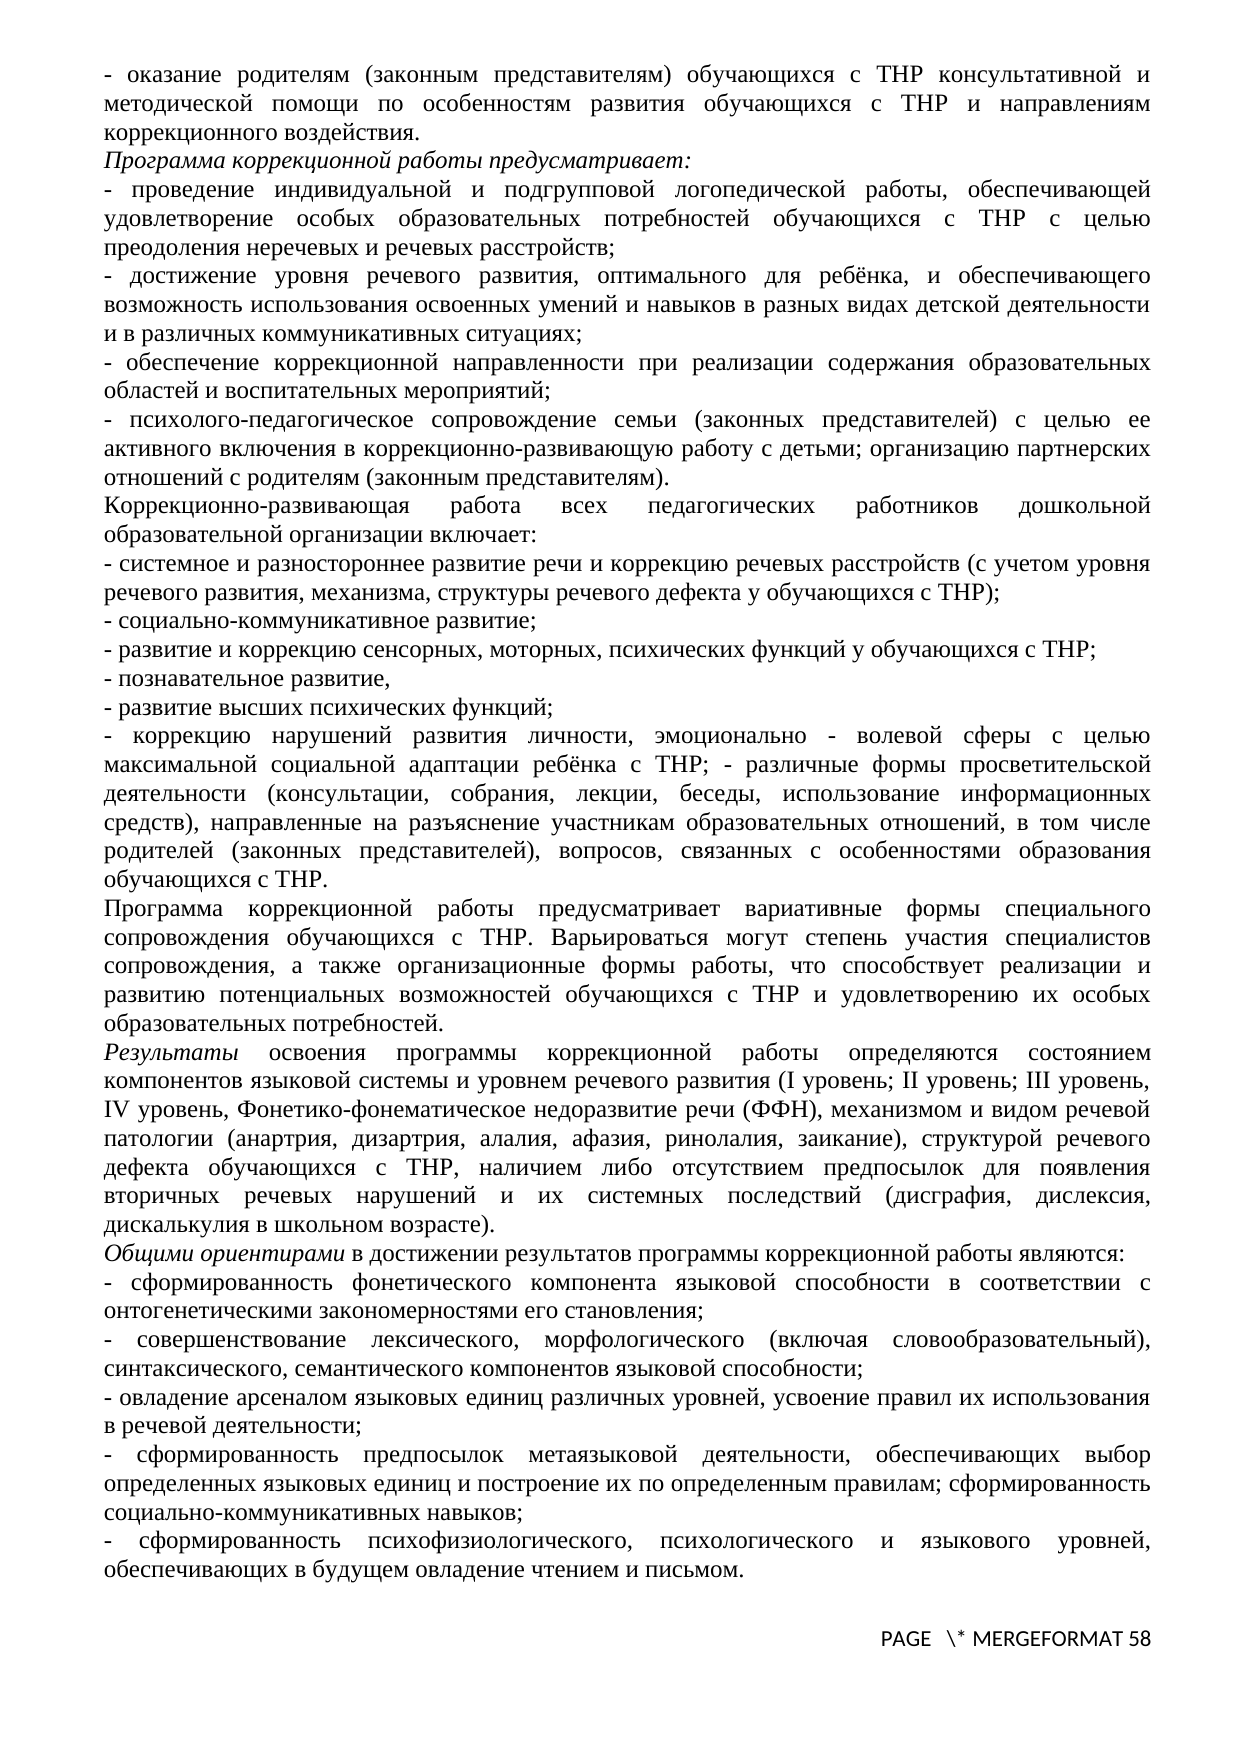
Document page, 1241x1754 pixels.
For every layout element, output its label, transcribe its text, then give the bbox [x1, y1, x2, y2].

text - совершенствование лексического, морфологического (включая словообразовательный), синтаксического, семантического компонентов языковой способности; [103, 1324, 1152, 1382]
text - развитие высших психических функций; [103, 692, 1152, 720]
text - сформированность психофизиологического, психологического и языкового уровней, обеспечивающих в будущем овладение чтением и письмом. [103, 1525, 1152, 1583]
text - социально-коммуникативное развитие; [103, 605, 1152, 634]
text - сформированность фонетического компонента языковой способности в соответствии с онтогенетическими закономерностями его становления; [103, 1267, 1152, 1324]
text - психолого-педагогическое сопровождение семьи (законных представителей) с целью ее активного включения в коррекционно-развивающую работу с детьми; организацию партнерских отношений с родителям (законным представителям). [103, 404, 1152, 490]
text - достижение уровня речевого развития, оптимального для ребёнка, и обеспечивающего возможность использования освоенных умений и навыков в разных видах детской деятельности и в различных коммуникативных ситуациях; [103, 260, 1152, 347]
text - овладение арсеналом языковых единиц различных уровней, усвоение правил их использования в речевой деятельности; [103, 1382, 1152, 1439]
text - проведение индивидуальной и подгрупповой логопедической работы, обеспечивающей удовлетворение особых образовательных потребностей обучающихся с ТНР с целью преодоления неречевых и речевых расстройств; [103, 174, 1152, 260]
text - коррекцию нарушений развития личности, эмоционально - волевой сферы с целью максимальной социальной адаптации ребёнка с ТНР; - различные формы просветительской деятельности (консультации, собрания, лекции, беседы, использование информационных средств), направленные на разъяснение участникам образовательных отношений, в том числе родителей (законных представителей), вопросов, связанных с особенностями образования обучающихся с ТНР. [103, 720, 1152, 893]
text Общими ориентирами в достижении результатов программы коррекционной работы являются: [103, 1238, 1152, 1267]
text - системное и разностороннее развитие речи и коррекцию речевых расстройств (с учетом уровня речевого развития, механизма, структуры речевого дефекта у обучающихся с ТНР); [103, 548, 1152, 605]
text - обеспечение коррекционной направленности при реализации содержания образовательных областей и воспитательных мероприятий; [103, 347, 1152, 404]
text - сформированность предпосылок метаязыковой деятельности, обеспечивающих выбор определенных языковых единиц и построение их по определенным правилам; сформированность социально-коммуникативных навыков; [103, 1439, 1152, 1525]
text - оказание родителям (законным представителям) обучающихся с ТНР консультативной и методической помощи по особенностям развития обучающихся с ТНР и направлениям коррекционного воздействия. [103, 59, 1152, 145]
text Программа коррекционной работы предусматривает вариативные формы специального сопровождения обучающихся с ТНР. Варьироваться могут степень участия специалистов сопровождения, а также организационные формы работы, что способствует реализации и развитию потенциальных возможностей обучающихся с ТНР и удовлетворению их особых образовательных потребностей. [103, 893, 1152, 1037]
text Коррекционно-развивающая работа всех педагогических работников дошкольной образовательной организации включает: [103, 490, 1152, 548]
text Результаты освоения программы коррекционной работы определяются состоянием компонентов языковой системы и уровнем речевого развития (I уровень; II уровень; III уровень, IV уровень, Фонетико-фонематическое недоразвитие речи (ФФН), механизмом и видом речевой патологии (анартрия, дизартрия, алалия, афазия, ринолалия, заикание), структурой речевого дефекта обучающихся с ТНР, наличием либо отсутствием предпосылок для появления вторичных речевых нарушений и их системных последствий (дисграфия, дислексия, дискалькулия в школьном возрасте). [103, 1037, 1152, 1238]
text - развитие и коррекцию сенсорных, моторных, психических функций у обучающихся с ТНР; [103, 634, 1152, 663]
text - познавательное развитие, [103, 663, 1152, 692]
text Программа коррекционной работы предусматривает: [103, 145, 1152, 174]
